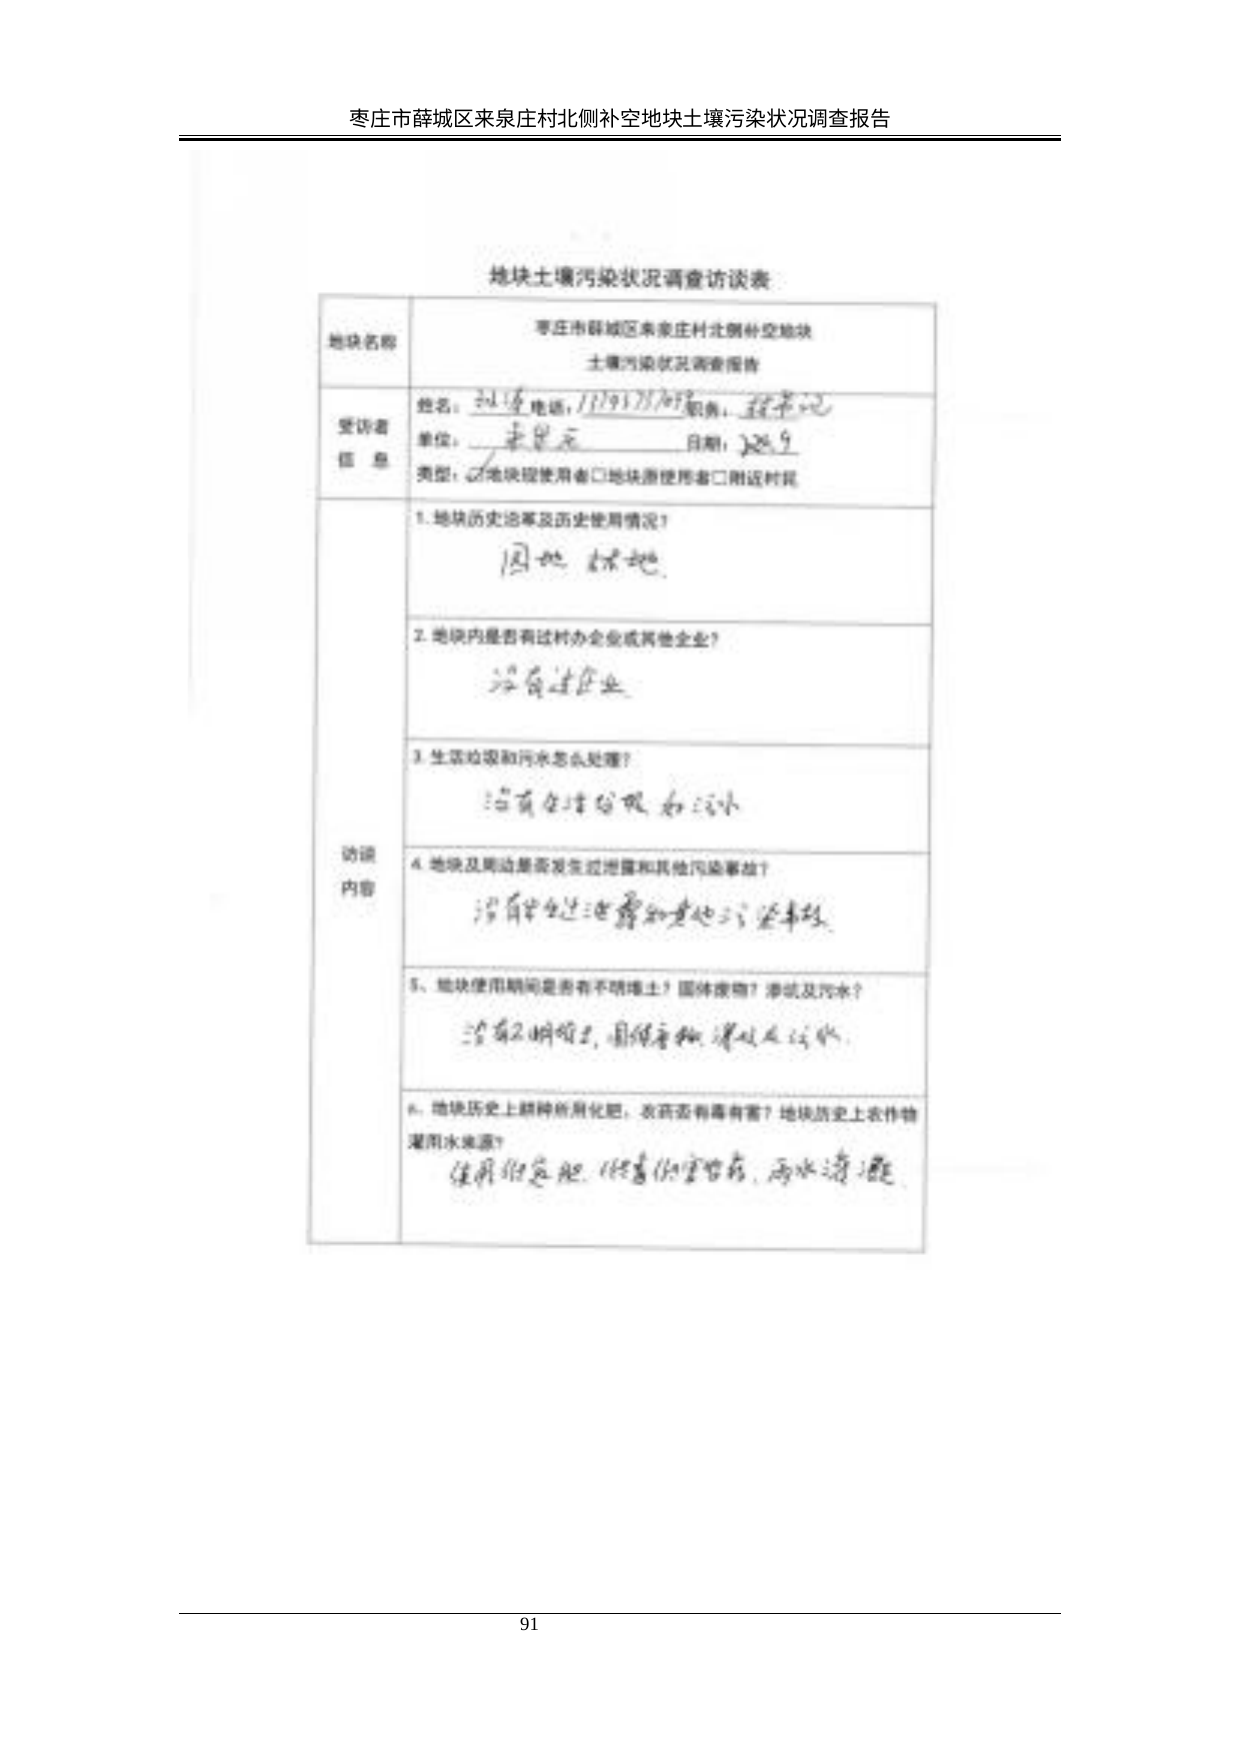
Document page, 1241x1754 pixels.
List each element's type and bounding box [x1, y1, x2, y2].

picture [187, 150, 1052, 1372]
